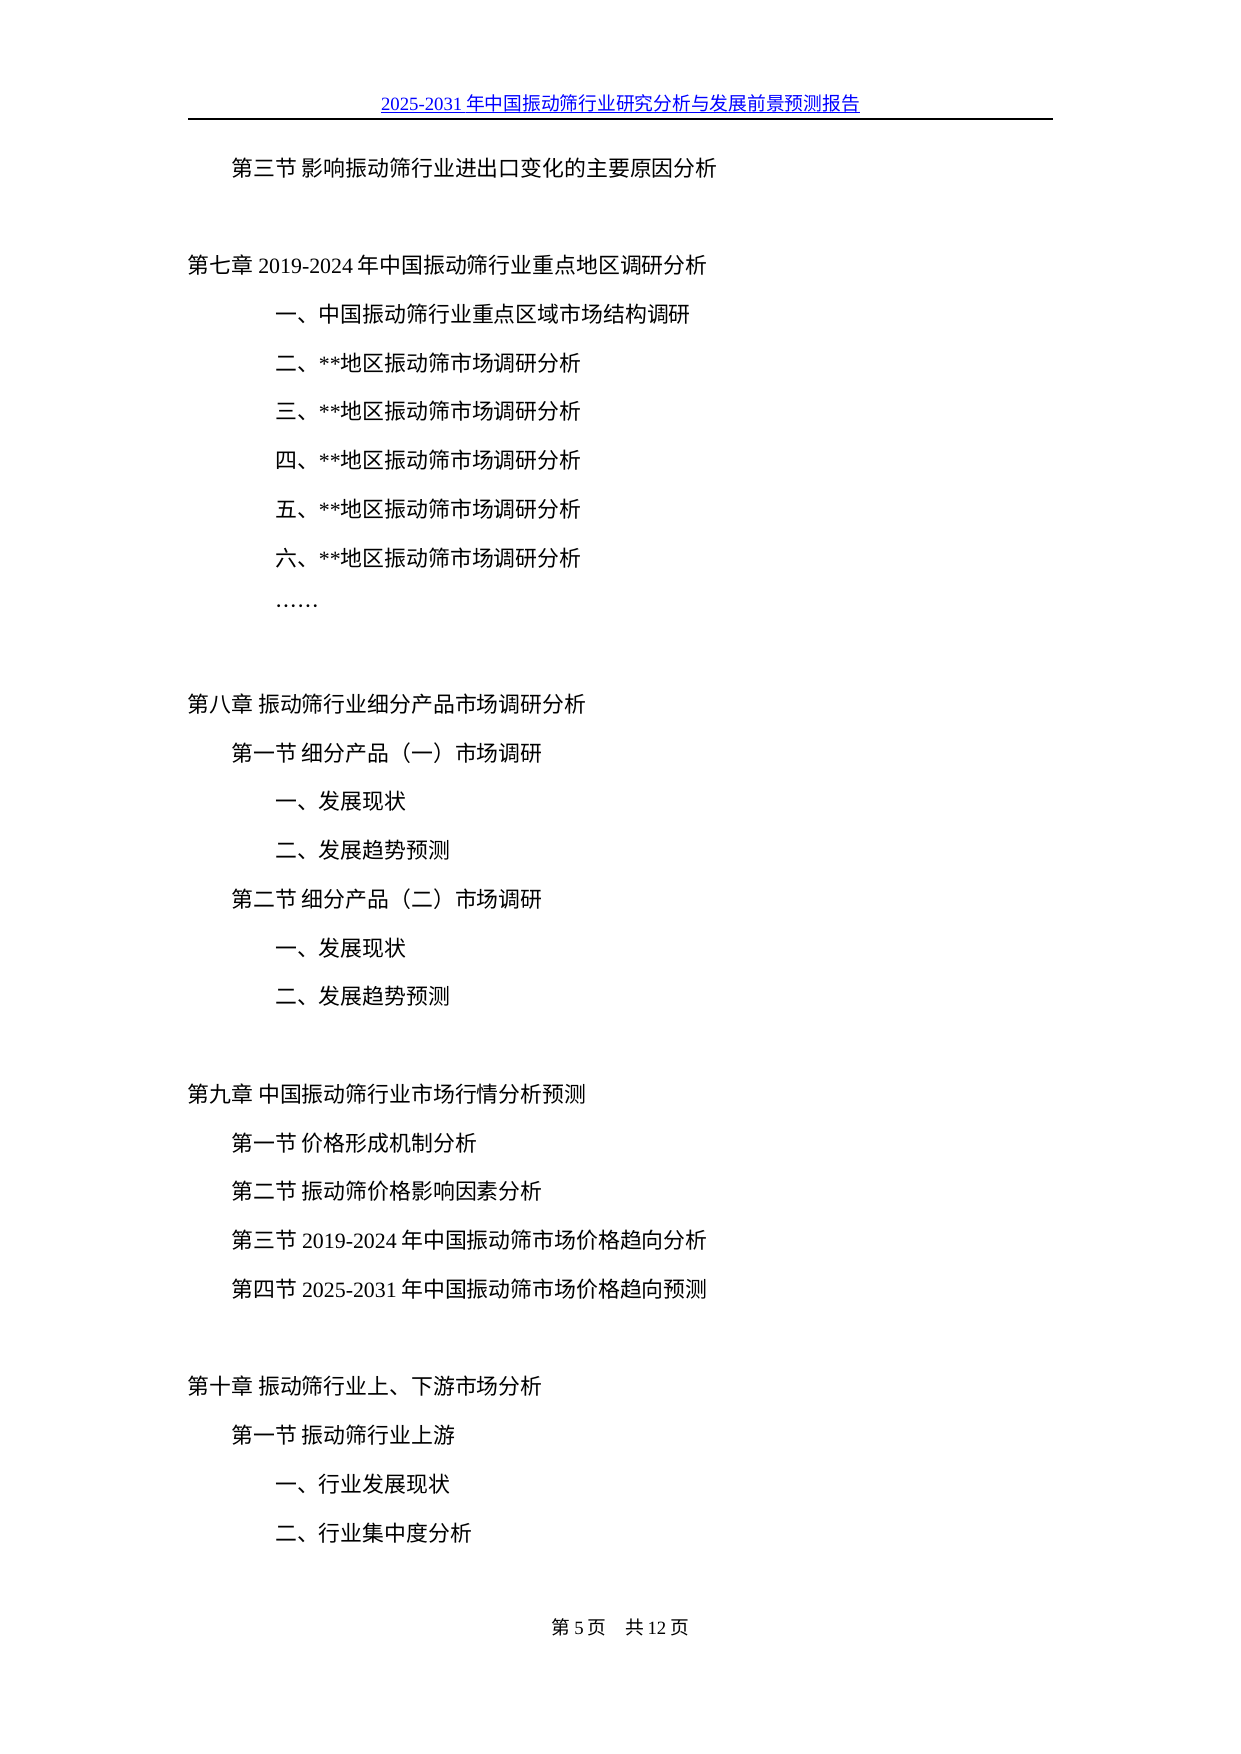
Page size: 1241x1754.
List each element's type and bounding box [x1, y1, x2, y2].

text [187, 150, 1053, 1548]
